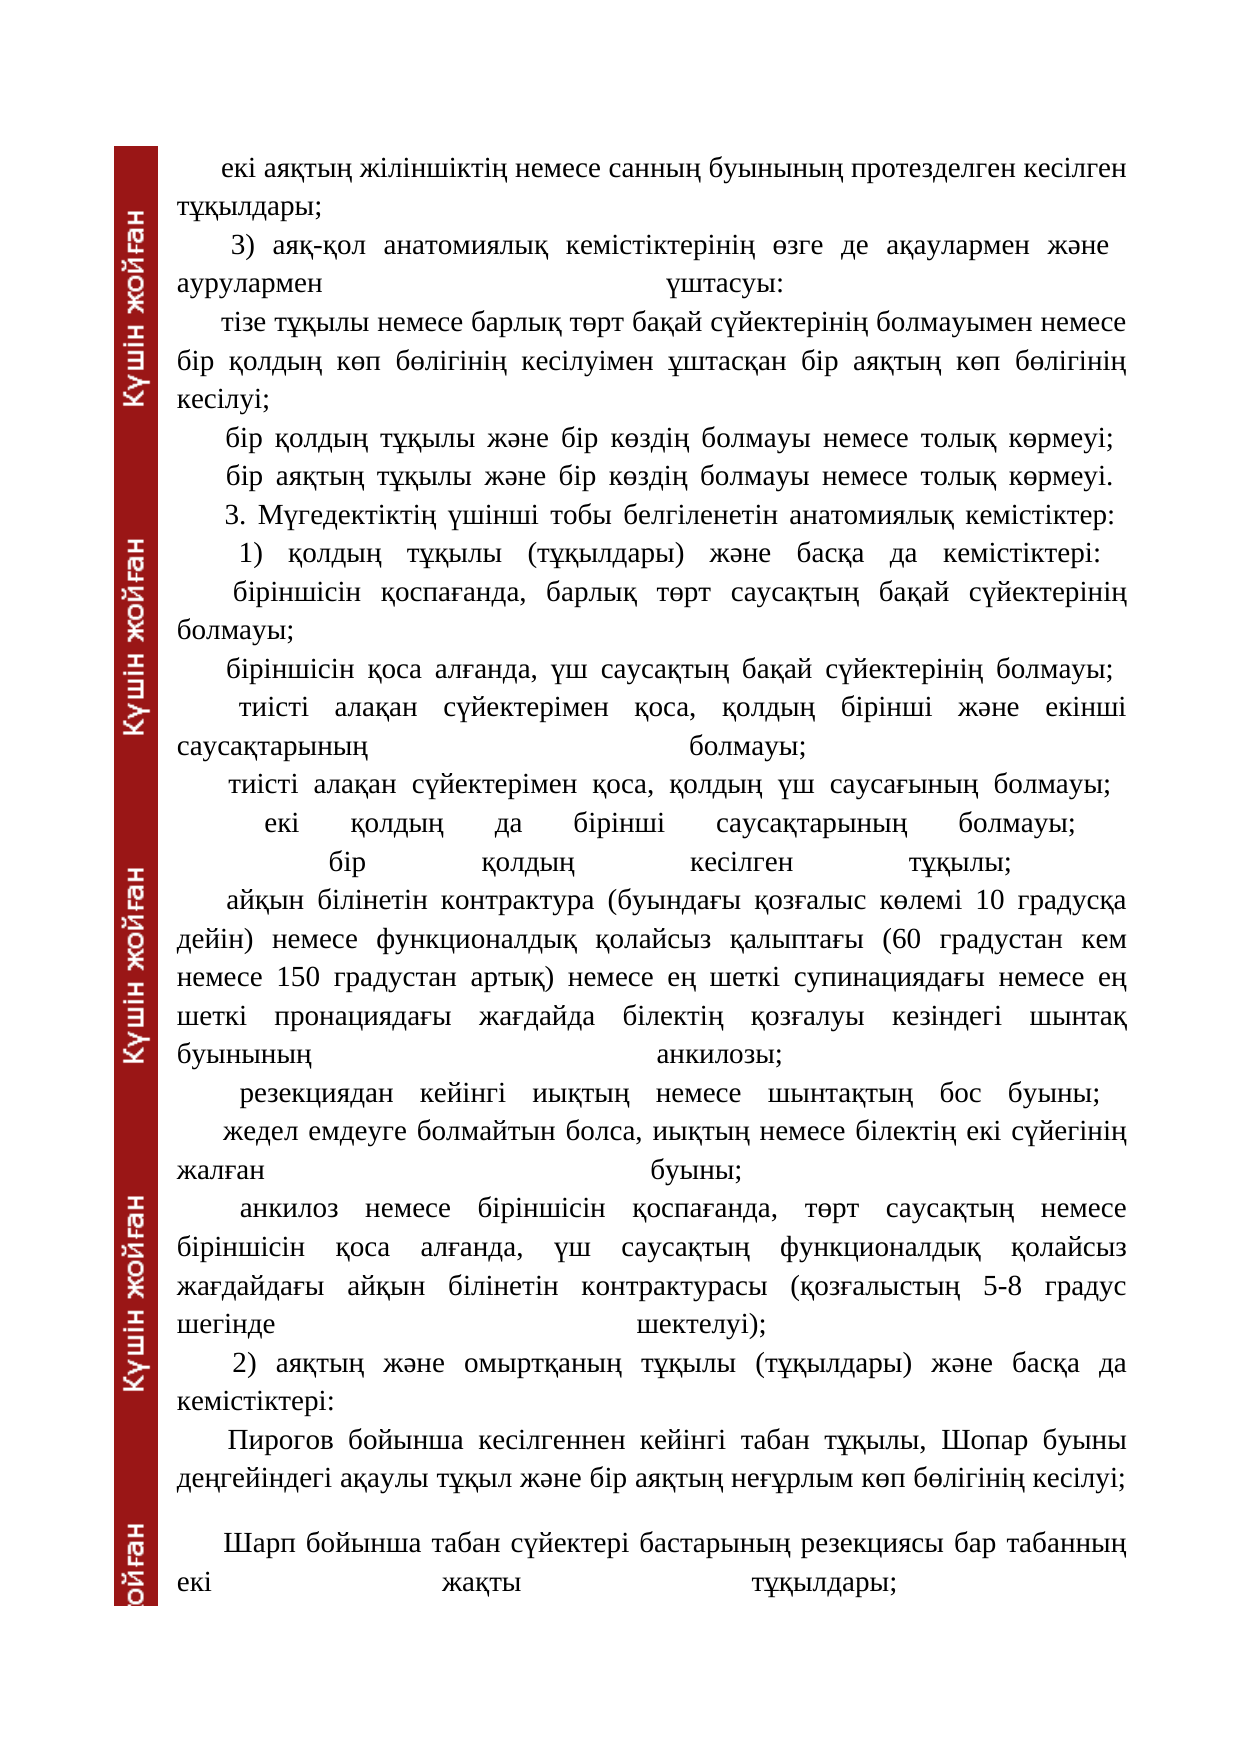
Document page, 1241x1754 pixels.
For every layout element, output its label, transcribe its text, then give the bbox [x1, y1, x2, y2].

picture [114, 146, 158, 150]
picture [114, 1597, 158, 1606]
